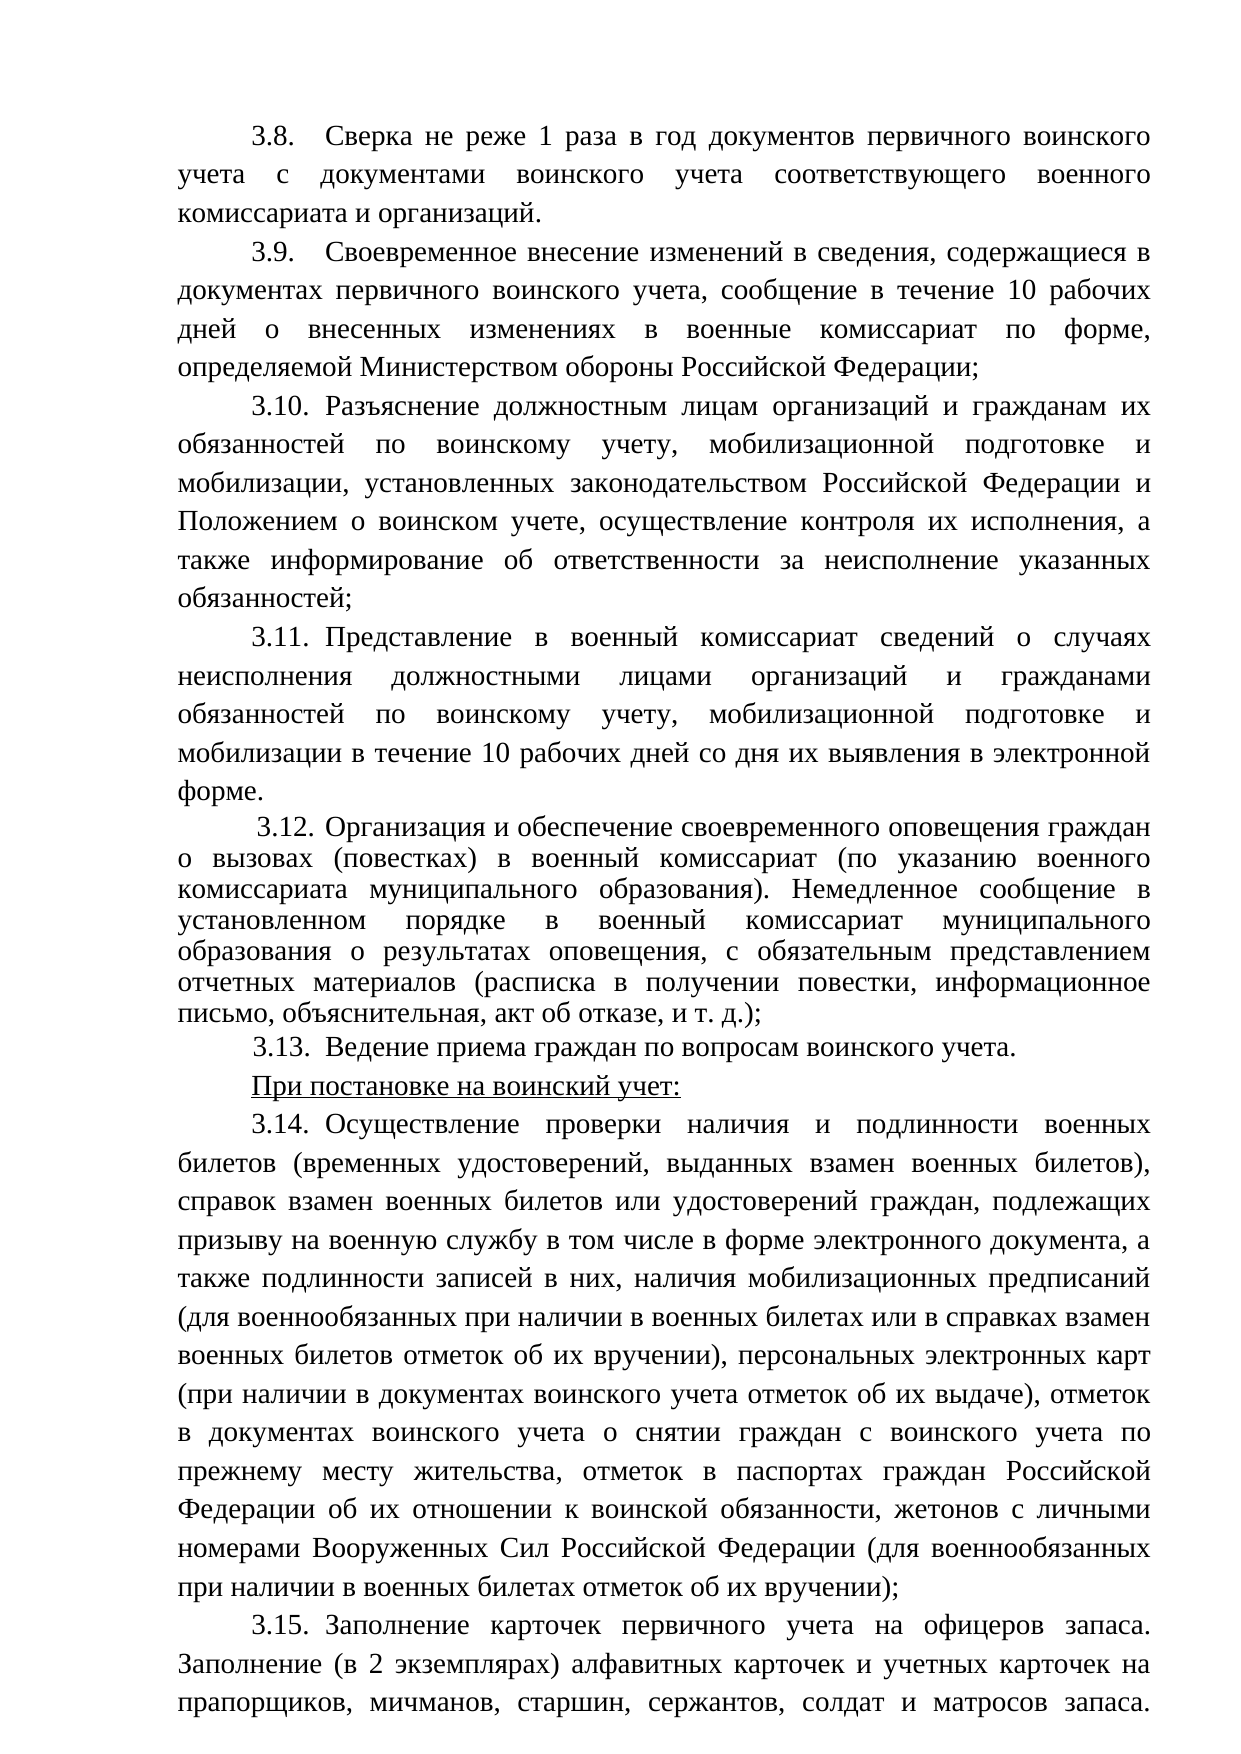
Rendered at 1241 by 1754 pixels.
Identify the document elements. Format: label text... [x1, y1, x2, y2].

list Организация и обеспечение своевременного оповещения граждан о вызовах (повестках) в военный комиссариат (по указанию военного комиссариата муниципального образования). Немедленное сообщение в установленном порядке в военный комиссариат муниципального образования о результатах оповещения, с обязательным представлением отчетных материалов (расписка в получении повестки, информационное письмо, объяснительная, акт об отказе, и т. д.); [177, 812, 1152, 1029]
list Осуществление проверки наличия и подлинности военных билетов (временных удостоверений, выданных взамен военных билетов), справок взамен военных билетов или удостоверений граждан, подлежащих призыву на военную службу в том числе в форме электронного документа, а также подлинности записей в них, наличия мобилизационных предписаний (для военнообязанных при наличии в военных билетах или в справках взамен военных билетов отметок об их вручении), персональных электронных карт (при наличии в документах воинского учета отметок об их выдаче), отметок в документах воинского учета о снятии граждан с воинского учета по прежнему месту жительства, отметок в паспортах граждан Российской Федерации об их отношении к воинской обязанности, жетонов с личными номерами Вооруженных Сил Российской Федерации (для военнообязанных при наличии в военных билетах отметок об их вручении); [177, 1106, 1152, 1602]
list При постановке на воинский учет: [251, 1068, 1152, 1101]
list Ведение приема граждан по вопросам воинского учета. [177, 1029, 1152, 1063]
list Своевременное внесение изменений в сведения, содержащиеся в документах первичного воинского учета, сообщение в течение 10 рабочих дней о внесенных изменениях в военные комиссариат по форме, определяемой Министерством обороны Российской Федерации; [177, 234, 1152, 383]
list Разъяснение должностным лицам организаций и гражданам их обязанностей по воинскому учету, мобилизационной подготовке и мобилизации, установленных законодательством Российской Федерации и Положением о воинском учете, осуществление контроля их исполнения, а также информирование об ответственности за неисполнение указанных обязанностей; [177, 388, 1152, 614]
list Представление в военный комиссариат сведений о случаях неисполнения должностными лицами организаций и гражданами обязанностей по воинскому учету, мобилизационной подготовке и мобилизации в течение 10 рабочих дней со дня их выявления в электронной форме. [177, 619, 1152, 807]
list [177, 1607, 1152, 1718]
list Сверка не реже 1 раза в год документов первичного воинского учета с документами воинского учета соответствующего военного комиссариата и организаций. [177, 118, 1152, 229]
